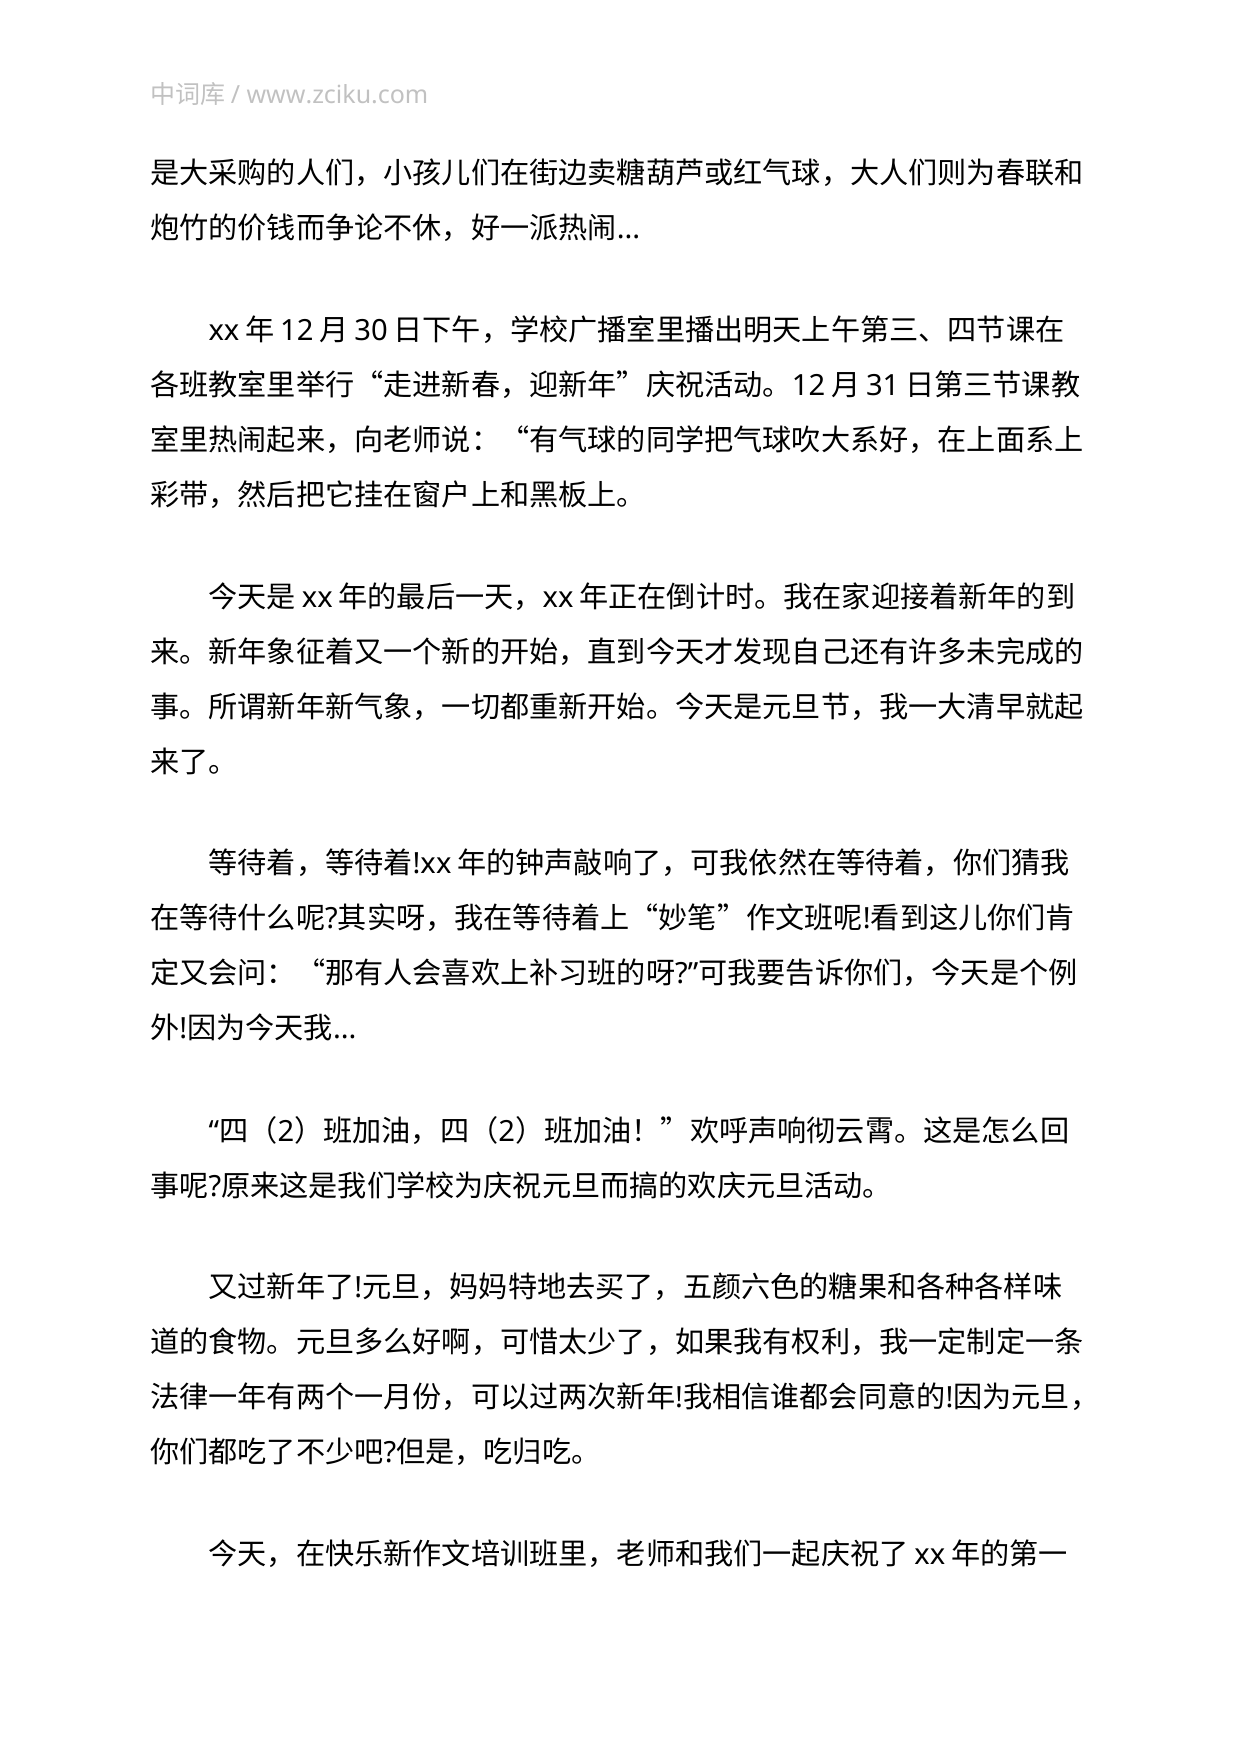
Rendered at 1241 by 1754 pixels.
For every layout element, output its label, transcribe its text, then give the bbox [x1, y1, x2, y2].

text 等待着，等待着!xx年的钟声敲响了，可我依然在等待着，你们猜我在等待什么呢?其实呀，我在等待着上“妙笔”作文班呢!看到这儿你们肯定又会问：“那有人会喜欢上补习班的呀?”可我要告诉你们，今天是个例外!因为今天我... [150, 840, 1090, 1047]
text xx年12月30日下午，学校广播室里播出明天上午第三、四节课在各班教室里举行“走进新春，迎新年”庆祝活动。12月31日第三节课教室里热闹起来，向老师说：“有气球的同学把气球吹大系好，在上面系上彩带，然后把它挂在窗户上和黑板上。 [150, 307, 1090, 514]
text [150, 1531, 1090, 1573]
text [150, 150, 1090, 247]
text 又过新年了!元旦，妈妈特地去买了，五颜六色的糖果和各种各样味道的食物。元旦多么好啊，可惜太少了，如果我有权利，我一定制定一条法律一年有两个一月份，可以过两次新年!我相信谁都会同意的!因为元旦，你们都吃了不少吧?但是，吃归吃。 [150, 1264, 1090, 1471]
text 今天是xx年的最后一天，xx年正在倒计时。我在家迎接着新年的到来。新年象征着又一个新的开始，直到今天才发现自己还有许多未完成的事。所谓新年新气象，一切都重新开始。今天是元旦节，我一大清早就起来了。 [150, 573, 1090, 781]
text “四（2）班加油，四（2）班加油！”欢呼声响彻云霄。这是怎么回事呢?原来这是我们学校为庆祝元旦而搞的欢庆元旦活动。 [150, 1107, 1090, 1204]
